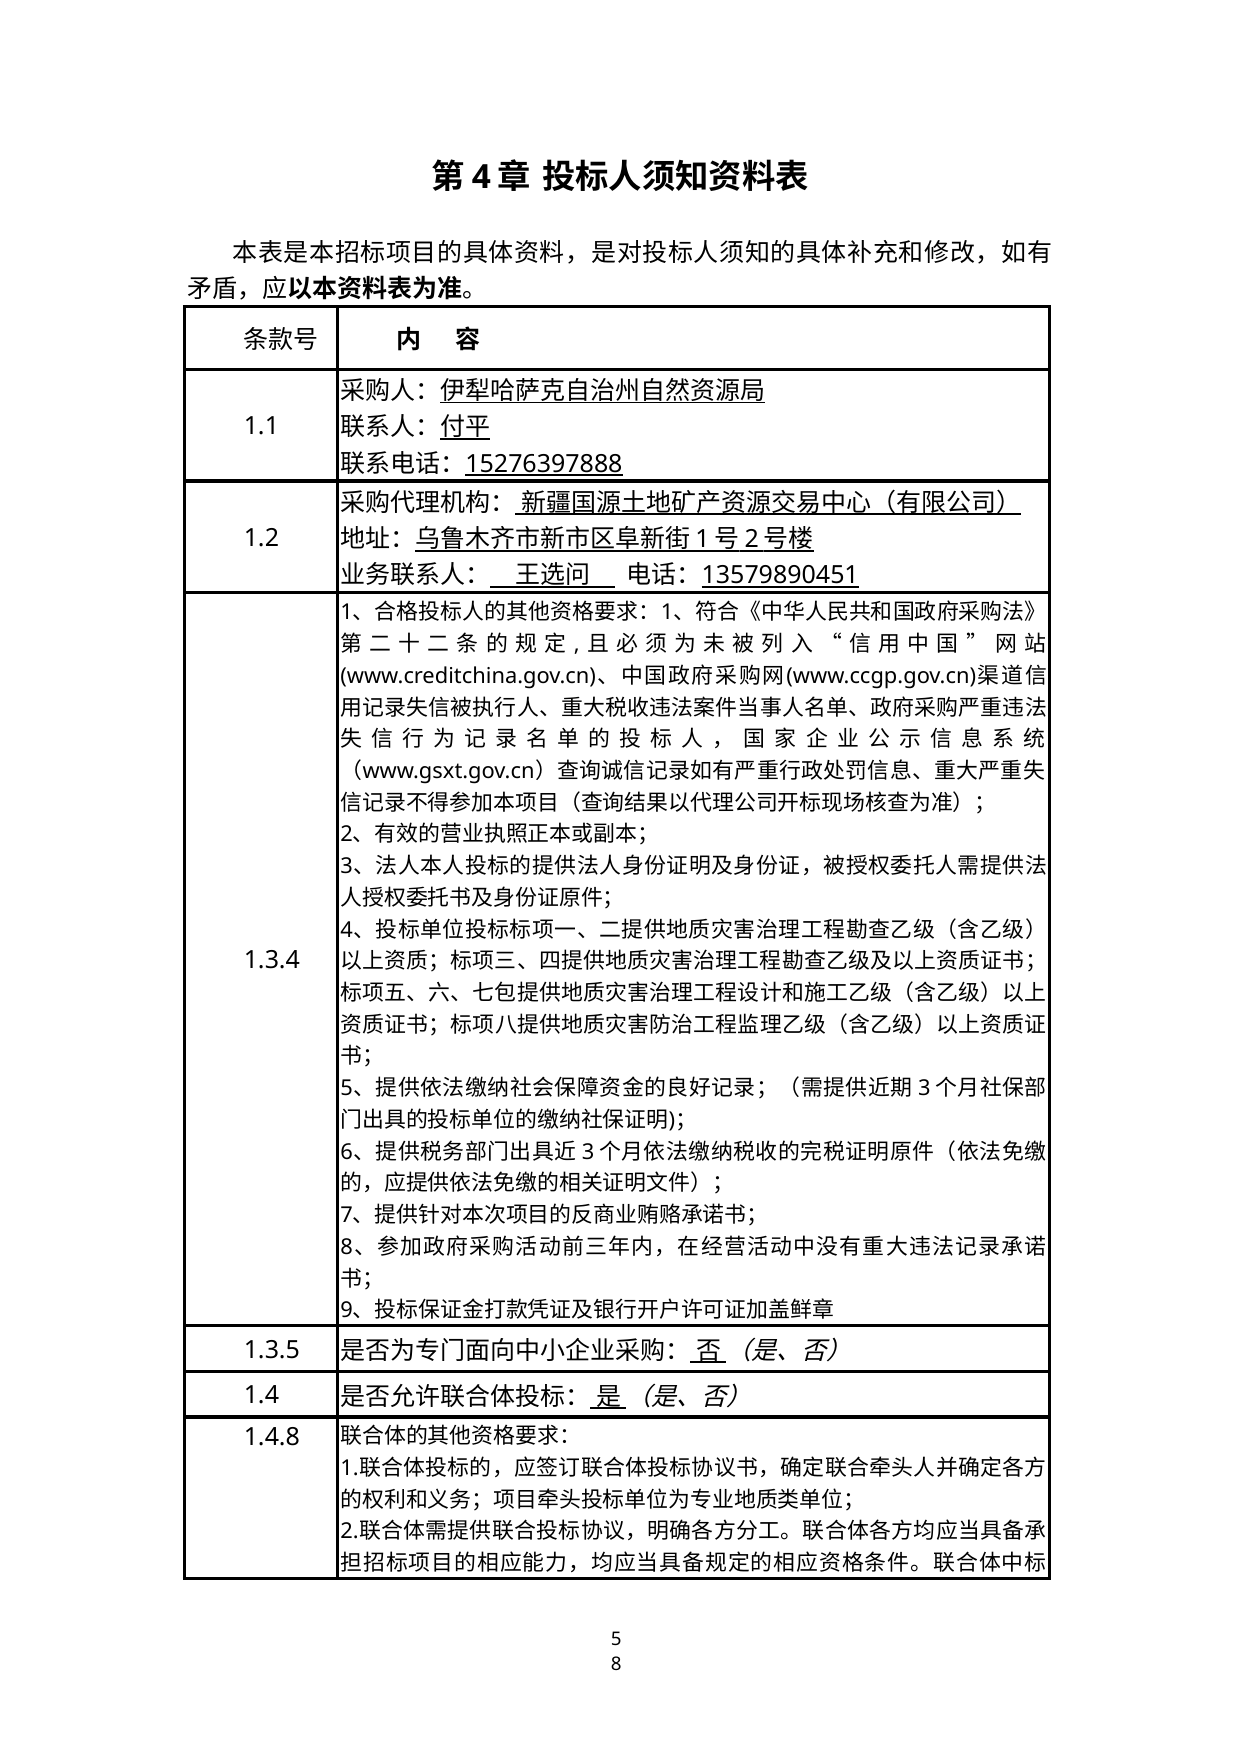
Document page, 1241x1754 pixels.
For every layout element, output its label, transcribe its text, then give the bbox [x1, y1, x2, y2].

table_cell 1.3.5 [186, 1327, 336, 1370]
table_header 内 容 [339, 308, 1048, 367]
table_cell 采购代理机构： 新疆国源土地矿产资源交易中心（有限公司） 地址：乌鲁木齐市新市区阜新街1号2号楼 业务联系人： 王选问 电话：13579890451 [339, 483, 1048, 591]
table_cell 1、合格投标人的其他资格要求：1、符合《中华人民共和国政府采购法》第二十二条的规定,且必须为未被列入“信用中国”网站(www.creditchina.gov.cn)、中国政府采购网(www.ccgp.gov.cn)渠道信用记录失信被执行人、重大税收违法案件当事人名单、政府采购严重违法失信行为记录名单的投标人，国家企业公示信息系统（www.gsxt.gov.cn）查询诚信记录如有严重行政处罚信息、重大严重失信记录不得参加本项目（查询结果以代理公司开标现场核查为准）； 2、有效的营业执照正本或副本； 3、法人本人投标的提供法人身份证明及身份证，被授权委托人需提供法人授权委托书及身份证原件； 4、投标单位投标标项一、二提供地质灾害治理工程勘查乙级（含乙级）以上资质；标项三、四提供地质灾害治理工程勘查乙级及以上资质证书；标项五、六、七包提供地质灾害治理工程设计和施工乙级（含乙级）以上资质证书；标项八提供地质灾害防治工程监理乙级（含乙级）以上资质证书； 5、提供依法缴纳社会保障资金的良好记录；（需提供近期3个月社保部门出具的投标单位的缴纳社保证明)； 6、提供税务部门出具近3个月依法缴纳税收的完税证明原件（依法免缴的，应提供依法免缴的相关证明文件）； 7、提供针对本次项目的反商业贿赂承诺书； 8、参加政府采购活动前三年内，在经营活动中没有重大违法记录承诺书； 9、投标保证金打款凭证及银行开户许可证加盖鲜章 [339, 594, 1048, 1324]
table_cell 1.2 [186, 483, 336, 591]
table_header 条款号 [186, 308, 336, 367]
table_cell 1.1 [186, 371, 336, 479]
table_cell 1.4 [186, 1373, 336, 1415]
table_cell 1.4.8 [186, 1419, 336, 1577]
table_cell 1.3.4 [186, 594, 336, 1324]
text 本表是本招标项目的具体资料，是对投标人须知的具体补充和修改，如有矛盾，应以本资料表为准。 [187, 232, 1053, 305]
table_cell 是否为专门面向中小企业采购： 否 （是、否） [339, 1327, 1048, 1370]
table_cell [339, 1419, 1048, 1577]
table_cell 是否允许联合体投标： 是 （是、否） [339, 1373, 1048, 1415]
subtitle 第4章 投标人须知资料表 [187, 150, 1053, 198]
table_cell 采购人：伊犁哈萨克自治州自然资源局 联系人：付平 联系电话：15276397888 [339, 371, 1048, 479]
